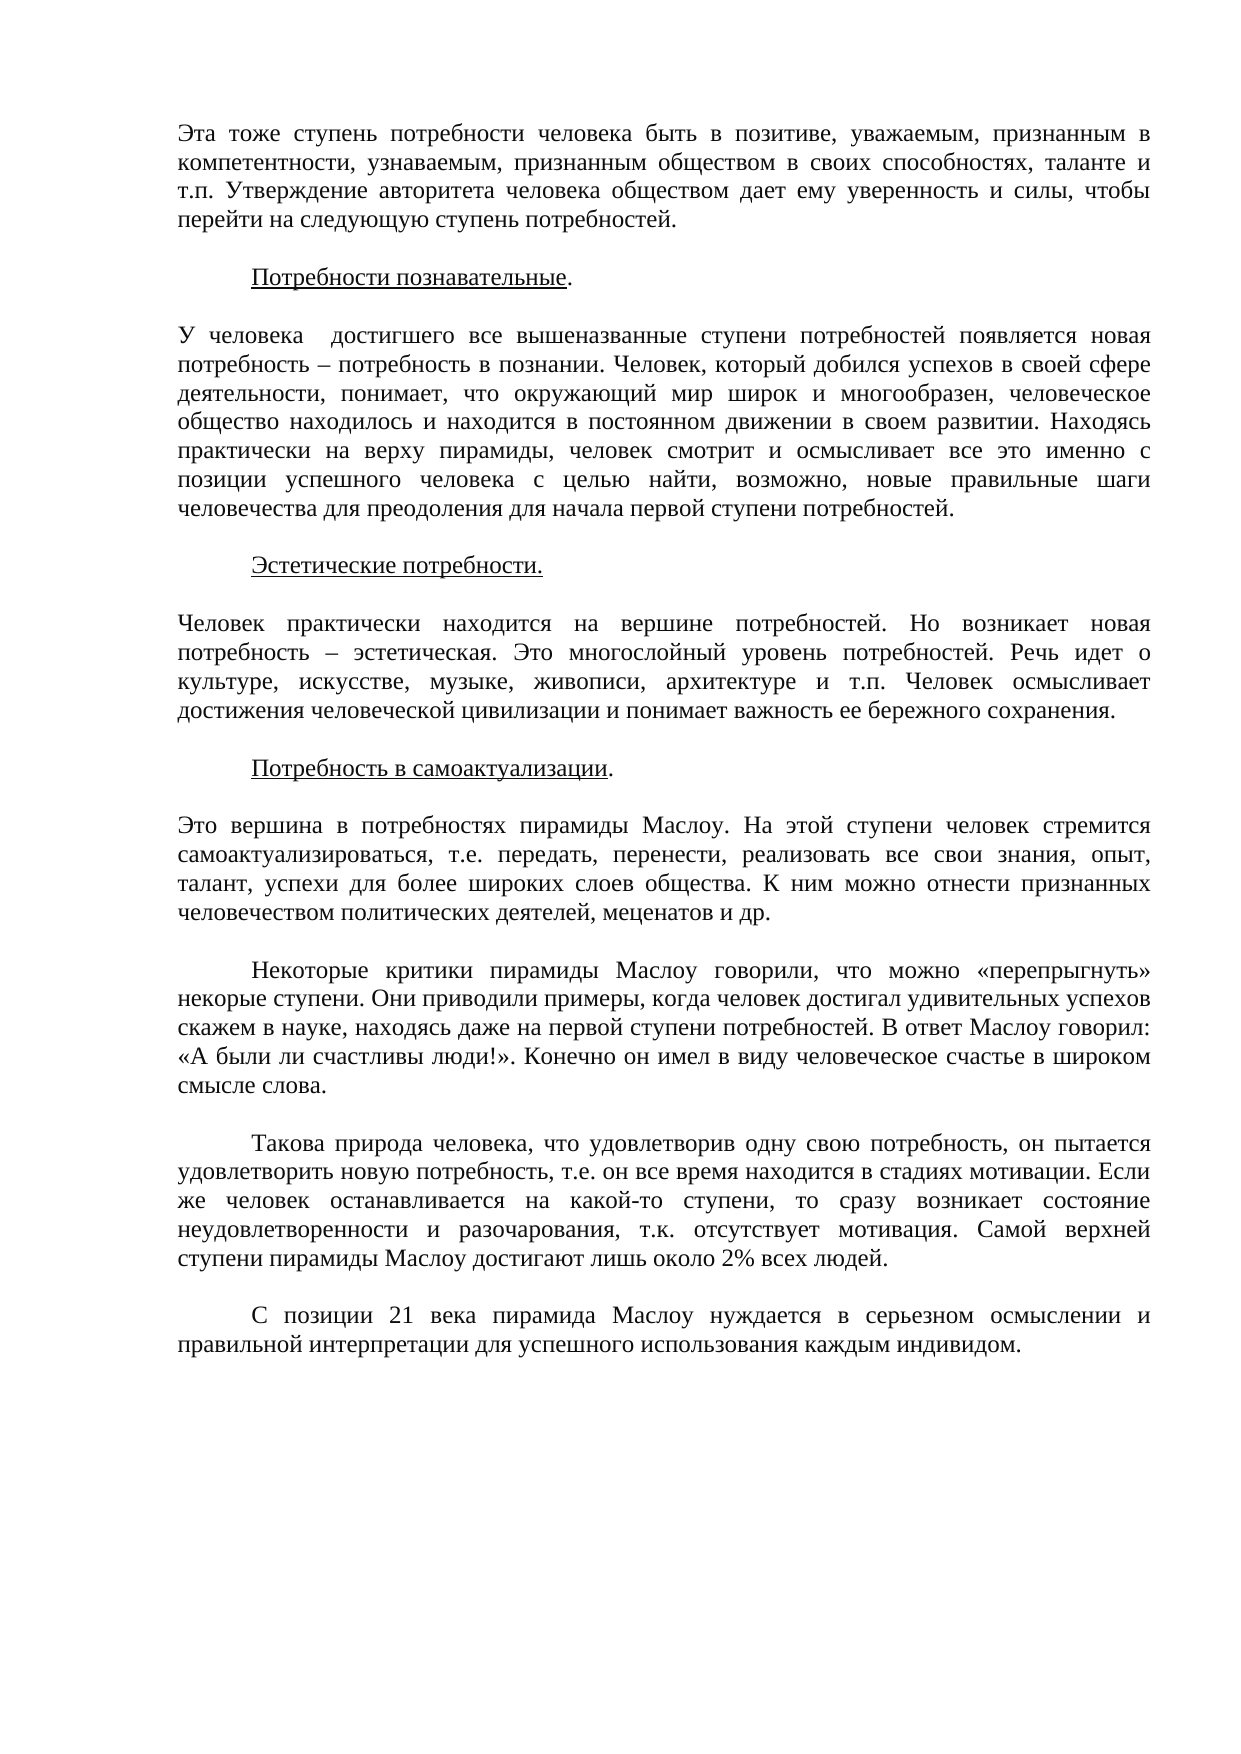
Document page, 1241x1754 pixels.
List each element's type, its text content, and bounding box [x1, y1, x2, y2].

text У человека достигшего все вышеназванные ступени потребностей появляется новая потребность – потребность в познании. Человек, который добился успехов в своей сфере деятельности, понимает, что окружающий мир широк и многообразен, человеческое общество находилось и находится в постоянном движении в своем развитии. Находясь практически на верху пирамиды, человек смотрит и осмысливает все это именно с позиции успешного человека с целью найти, возможно, новые правильные шаги человечества для преодоления для начала первой ступени потребностей. [177, 320, 1152, 521]
text Человек практически находится на вершине потребностей. Но возникает новая потребность – эстетическая. Это многослойный уровень потребностей. Речь идет о культуре, искусстве, музыке, живописи, архитектуре и т.п. Человек осмысливает достижения человеческой цивилизации и понимает важность ее бережного сохранения. [177, 608, 1152, 723]
text Эта тоже ступень потребности человека быть в позитиве, уважаемым, признанным в компетентности, узнаваемым, признанным обществом в своих способностях, таланте и т.п. Утверждение авторитета человека обществом дает ему уверенность и силы, чтобы перейти на следующую ступень потребностей. [177, 118, 1152, 233]
text Потребности познавательные. [177, 262, 1152, 291]
text Эстетические потребности. [177, 551, 1152, 579]
text Некоторые критики пирамиды Маслоу говорили, что можно «перепрыгнуть» некорые ступени. Они приводили примеры, когда человек достигал удивительных успехов скажем в науке, находясь даже на первой ступени потребностей. В ответ Маслоу говорил: «А были ли счастливы люди!». Конечно он имел в виду человеческое счастье в широком смысле слова. [177, 955, 1152, 1098]
text Это вершина в потребностях пирамиды Маслоу. На этой ступени человек стремится самоактуализироваться, т.е. передать, перенести, реализовать все свои знания, опыт, талант, успехи для более широких слоев общества. К ним можно отнести признанных человечеством политических деятелей, меценатов и др. [177, 811, 1152, 926]
text Потребность в самоактуализации. [177, 753, 1152, 781]
text С позиции 21 века пирамида Маслоу нуждается в серьезном осмыслении и правильной интерпретации для успешного использования каждым индивидом. [177, 1301, 1152, 1358]
text Такова природа человека, что удовлетворив одну свою потребность, он пытается удовлетворить новую потребность, т.е. он все время находится в стадиях мотивации. Если же человек останавливается на какой-то ступени, то сразу возникает состояние неудовлетворенности и разочарования, т.к. отсутствует мотивация. Самой верхней ступени пирамиды Маслоу достигают лишь около 2% всех людей. [177, 1128, 1152, 1271]
